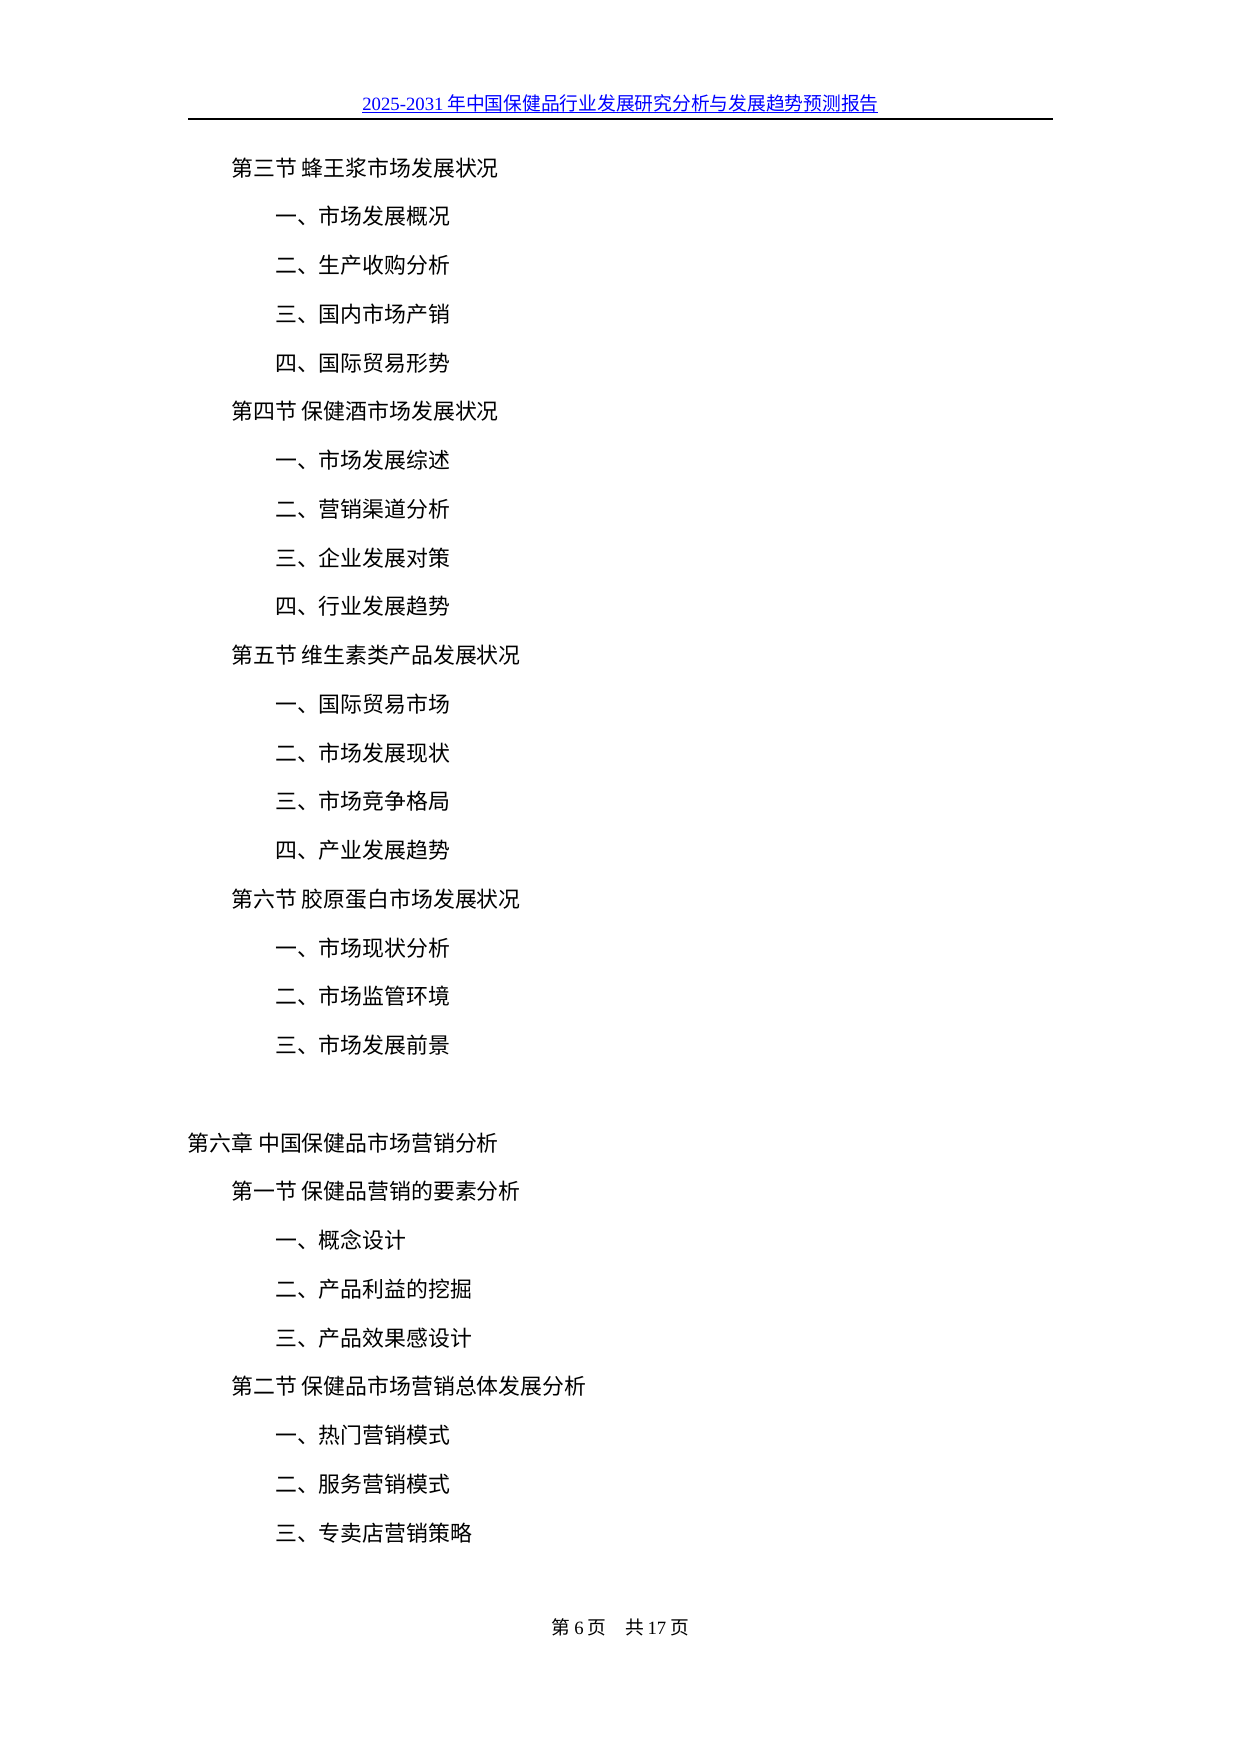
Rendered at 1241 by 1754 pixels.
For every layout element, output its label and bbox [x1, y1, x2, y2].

text [187, 150, 1053, 1548]
